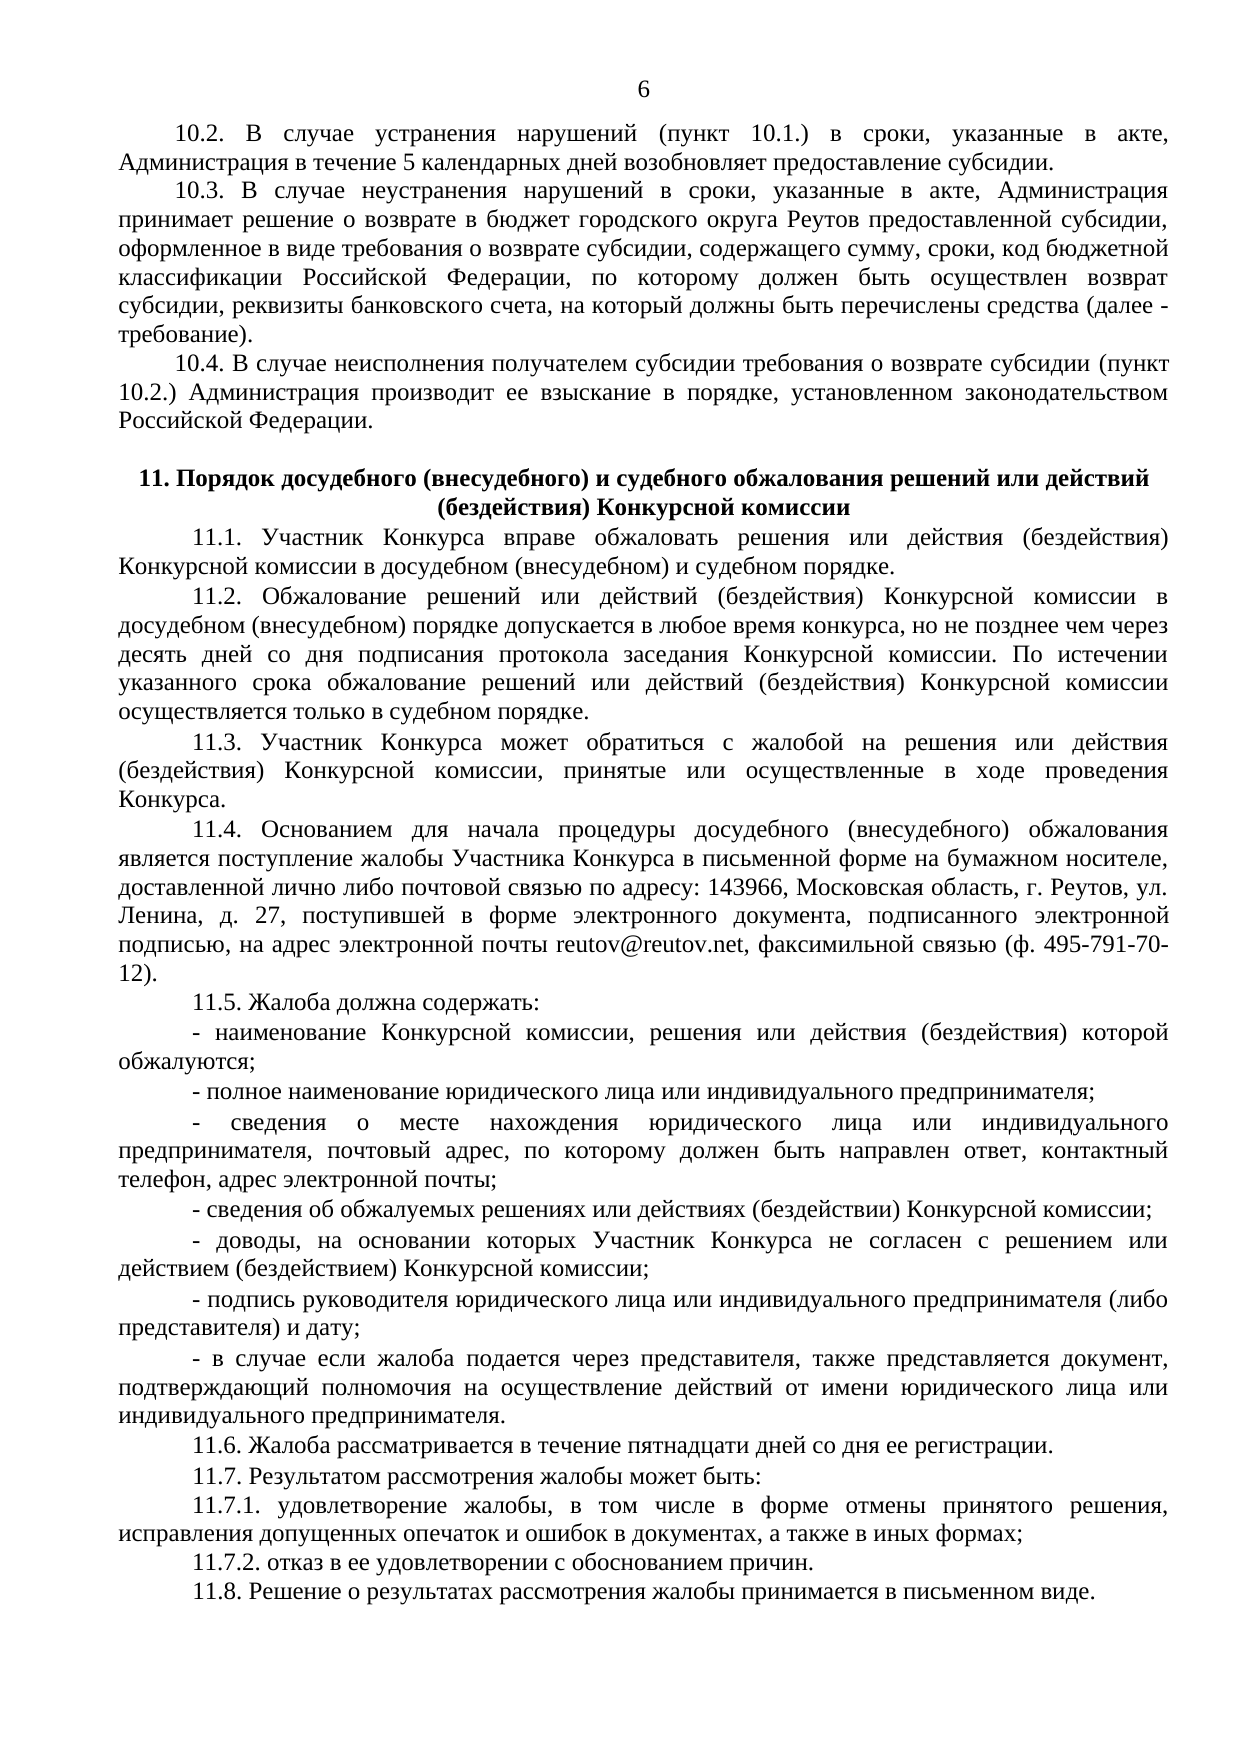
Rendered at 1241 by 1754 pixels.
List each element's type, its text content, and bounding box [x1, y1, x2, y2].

text 11.6. Жалоба рассматривается в течение пятнадцати дней со дня ее регистрации. [118, 1431, 1169, 1459]
text 10.2. В случае устранения нарушений (пункт 10.1.) в сроки, указанные в акте, Администрация в течение 5 календарных дней возобновляет предоставление субсидии. [118, 118, 1169, 176]
text 11.7. Результатом рассмотрения жалобы может быть: [118, 1461, 1169, 1490]
text - в случае если жалоба подается через представителя, также представляется документ, подтверждающий полномочия на осуществление действий от имени юридического лица или индивидуального предпринимателя. [118, 1343, 1169, 1429]
text - сведения об обжалуемых решениях или действиях (бездействии) Конкурсной комиссии; [118, 1194, 1169, 1223]
text 11.8. Решение о результатах рассмотрения жалобы принимается в письменном виде. [118, 1576, 1169, 1605]
text 10.4. В случае неисполнения получателем субсидии требования о возврате субсидии (пункт 10.2.) Администрация производит ее взыскание в порядке, установленном законодательством Российской Федерации. [118, 348, 1169, 434]
text 11.7.2. отказ в ее удовлетворении с обоснованием причин. [118, 1547, 1169, 1576]
text - доводы, на основании которых Участник Конкурса не согласен с решением или действием (бездействием) Конкурсной комиссии; [118, 1225, 1169, 1282]
text - сведения о месте нахождения юридического лица или индивидуального предпринимателя, почтовый адрес, по которому должен быть направлен ответ, контактный телефон, адрес электронной почты; [118, 1107, 1169, 1193]
text 11.5. Жалоба должна содержать: [118, 987, 1169, 1016]
text 11.7.1. удовлетворение жалобы, в том числе в форме отмены принятого решения, исправления допущенных опечаток и ошибок в документах, а также в иных формах; [118, 1490, 1169, 1547]
text - полное наименование юридического лица или индивидуального предпринимателя; [118, 1076, 1169, 1105]
text 11.1. Участник Конкурса вправе обжаловать решения или действия (бездействия) Конкурсной комиссии в досудебном (внесудебном) и судебном порядке. [118, 522, 1169, 580]
text 11.3. Участник Конкурса может обратиться с жалобой на решения или действия (бездействия) Конкурсной комиссии, принятые или осуществленные в ходе проведения Конкурса. [118, 727, 1169, 813]
text 11.2. Обжалование решений или действий (бездействия) Конкурсной комиссии в досудебном (внесудебном) порядке допускается в любое время конкурса, но не позднее чем через десять дней со дня подписания протокола заседания Конкурсной комиссии. По истечении указанного срока обжалование решений или действий (бездействия) Конкурсной комиссии осуществляется только в судебном порядке. [118, 581, 1169, 725]
text 11.4. Основанием для начала процедуры досудебного (внесудебного) обжалования является поступление жалобы Участника Конкурса в письменной форме на бумажном носителе, доставленной лично либо почтовой связью по адресу: 143966, Московская область, г. Реутов, ул. Ленина, д. 27, поступившей в форме электронного документа, подписанного электронной подписью, на адрес электронной почты reutov@reutov.net, факсимильной связью (ф. 495-791-70-12). [118, 814, 1169, 987]
text 10.3. В случае неустранения нарушений в сроки, указанные в акте, Администрация принимает решение о возврате в бюджет городского округа Реутов предоставленной субсидии, оформленное в виде требования о возврате субсидии, содержащего сумму, сроки, код бюджетной классификации Российской Федерации, по которому должен быть осуществлен возврат субсидии, реквизиты банковского счета, на который должны быть перечислены средства (далее - требование). [118, 176, 1169, 348]
text - подпись руководителя юридического лица или индивидуального предпринимателя (либо представителя) и дату; [118, 1284, 1169, 1341]
text - наименование Конкурсной комиссии, решения или действия (бездействия) которой обжалуются; [118, 1017, 1169, 1075]
text 11. Порядок досудебного (внесудебного) и судебного обжалования решений или действий (бездействия) Конкурсной комиссии [118, 463, 1169, 521]
